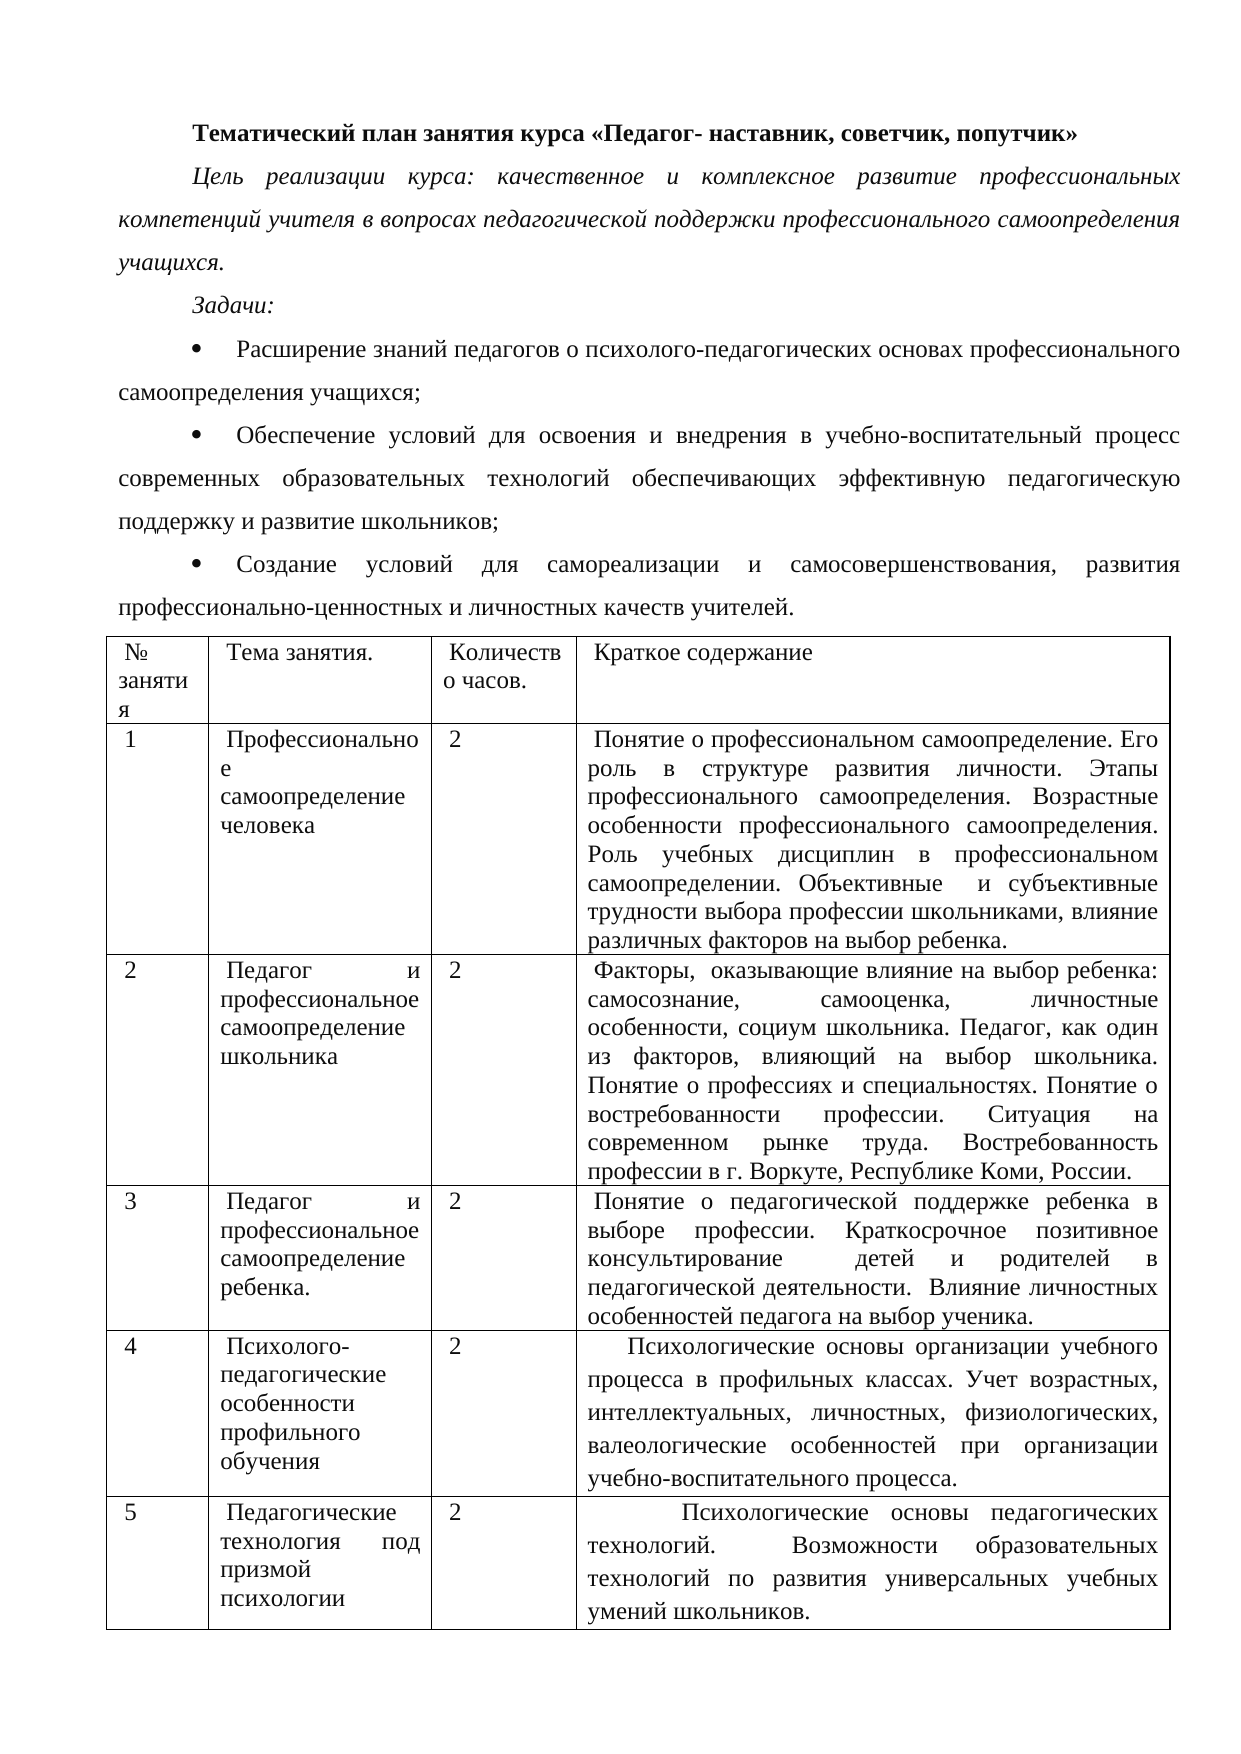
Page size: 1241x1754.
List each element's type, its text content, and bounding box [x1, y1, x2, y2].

table_cell Психологические основы организации учебного процесса в профильных классах. Учет возрастных, интеллектуальных, личностных, физиологических, валеологические особенностей при организации учебно-воспитательного процесса. [577, 1331, 1169, 1496]
list Расширение знаний педагогов о психолого-педагогических основах профессионального самоопределения учащихся; [118, 334, 1181, 406]
table_header Количество часов. [432, 637, 576, 723]
table_cell 2 [432, 724, 576, 954]
table_cell 2 [432, 1186, 576, 1330]
table_cell 2 [432, 1497, 576, 1629]
table_cell 2 [432, 1331, 576, 1496]
table_cell Педагог и профессиональное самоопределение школьника [209, 955, 431, 1185]
table_cell Психолого-педагогические особенности профильного обучения [209, 1331, 431, 1496]
table_header № занятия [107, 637, 208, 723]
table_cell 1 [107, 724, 208, 954]
table_cell Понятие о профессиональном самоопределение. Его роль в структуре развития личности. Этапы профессионального самоопределения. Возрастные особенности профессионального самоопределения. Роль учебных дисциплин в профессиональном самоопределении. Объективные и субъективные трудности выбора профессии школьниками, влияние различных факторов на выбор ребенка. [577, 724, 1169, 954]
table_cell Факторы, оказывающие влияние на выбор ребенка: самосознание, самооценка, личностные особенности, социум школьника. Педагог, как один из факторов, влияющий на выбор школьника. Понятие о профессиях и специальностях. Понятие о востребованности профессии. Ситуация на современном рынке труда. Востребованность профессии в г. Воркуте, Республике Коми, России. [577, 955, 1169, 1185]
table_cell Психологические основы педагогических технологий. Возможности образовательных технологий по развития универсальных учебных умений школьников. [577, 1497, 1169, 1629]
text Тематический план занятия курса «Педагог- наставник, советчик, попутчик» [118, 118, 1181, 147]
table_cell Понятие о педагогической поддержке ребенка в выборе профессии. Краткосрочное позитивное консультирование детей и родителей в педагогической деятельности. Влияние личностных особенностей педагога на выбор ученика. [577, 1186, 1169, 1330]
text Цель реализации курса: качественное и комплексное развитие профессиональных компетенций учителя в вопросах педагогической поддержки профессионального самоопределения учащихся. [118, 161, 1181, 276]
list Обеспечение условий для освоения и внедрения в учебно-воспитательный процесс современных образовательных технологий обеспечивающих эффективную педагогическую поддержку и развитие школьников; [118, 420, 1181, 535]
table_cell 5 [107, 1497, 208, 1629]
list Создание условий для самореализации и самосовершенствования, развития профессионально-ценностных и личностных качеств учителей. [118, 549, 1181, 621]
text Задачи: [118, 291, 1181, 319]
table_header Тема занятия. [209, 637, 431, 723]
table_cell Педагог и профессиональное самоопределение ребенка. [209, 1186, 431, 1330]
table_cell Педагогические технология под призмой психологии [209, 1497, 431, 1629]
table_cell Профессиональное самоопределение человека [209, 724, 431, 954]
table_cell 3 [107, 1186, 208, 1330]
table_cell 4 [107, 1331, 208, 1496]
table_cell 2 [432, 955, 576, 1185]
table_cell 2 [107, 955, 208, 1185]
table_header Краткое содержание [577, 637, 1169, 723]
